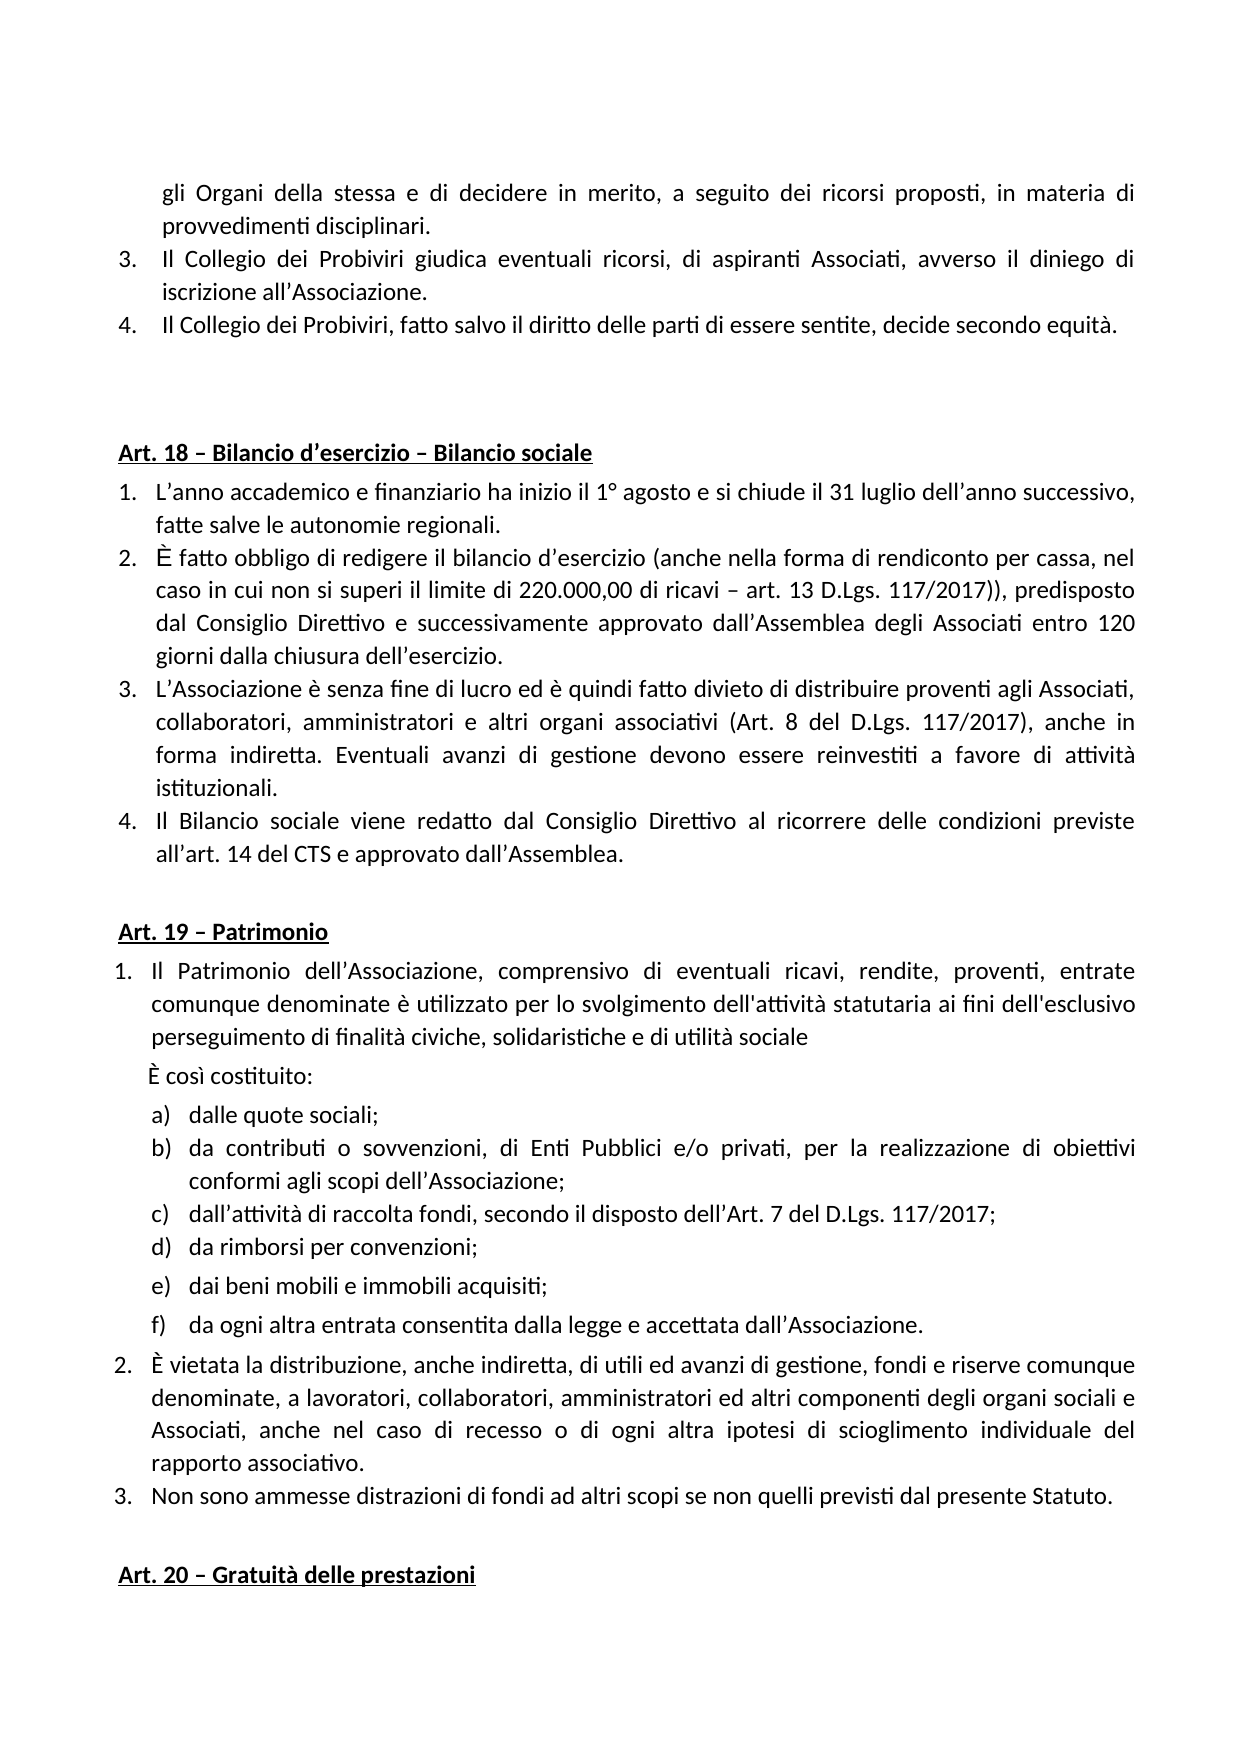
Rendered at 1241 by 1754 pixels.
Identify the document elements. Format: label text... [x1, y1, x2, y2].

list Il Patrimonio dell’Associazione, comprensivo di eventuali ricavi, rendite, proventi, entrate comunque denominate è utilizzato per lo svolgimento dell'attività statutaria ai fini dell'esclusivo perseguimento di finalità civiche, solidaristiche e di utilità sociale [114, 956, 1137, 1052]
list Non sono ammesse distrazioni di fondi ad altri scopi se non quelli previsti dal presente Statuto. [114, 1481, 1137, 1511]
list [118, 177, 1137, 241]
text Art. 20 – Gratuità delle prestazioni [118, 1559, 1137, 1589]
list È vietata la distribuzione, anche indiretta, di utili ed avanzi di gestione, fondi e riserve comunque denominate, a lavoratori, collaboratori, amministratori ed altri componenti degli organi sociali e Associati, anche nel caso di recesso o di ogni altra ipotesi di scioglimento individuale del rapporto associativo. [114, 1349, 1137, 1478]
list È fatto obbligo di redigere il bilancio d’esercizio (anche nella forma di rendiconto per cassa, nel caso in cui non si superi il limite di 220.000,00 di ricavi – art. 13 D.Lgs. 117/2017)), predisposto dal Consiglio Direttivo e successivamente approvato dall’Assemblea degli Associati entro 120 giorni dalla chiusura dell’esercizio. [118, 542, 1137, 671]
list Il Collegio dei Probiviri, fatto salvo il diritto delle parti di essere sentite, decide secondo equità. [118, 309, 1137, 339]
list Il Bilancio sociale viene redatto dal Consiglio Direttivo al ricorrere delle condizioni previste all’art. 14 del CTS e approvato dall’Assemblea. [118, 805, 1137, 868]
list Il Collegio dei Probiviri giudica eventuali ricorsi, di aspiranti Associati, avverso il diniego di iscrizione all’Associazione. [118, 243, 1137, 306]
list da ogni altra entrata consentita dalla legge e accettata dall’Associazione. [151, 1310, 1137, 1340]
list dall’attività di raccolta fondi, secondo il disposto dell’Art. 7 del D.Lgs. 117/2017; [151, 1198, 1137, 1229]
list da contributi o sovvenzioni, di Enti Pubblici e/o privati, per la realizzazione di obiettivi conformi agli scopi dell’Associazione; [151, 1133, 1137, 1196]
text È così costituito: [114, 1061, 1137, 1091]
list L’anno accademico e finanziario ha inizio il 1° agosto e si chiude il 31 luglio dell’anno successivo, fatte salve le autonomie regionali. [118, 476, 1137, 539]
list L’Associazione è senza fine di lucro ed è quindi fatto divieto di distribuire proventi agli Associati, collaboratori, amministratori e altri organi associativi (Art. 8 del D.Lgs. 117/2017), anche in forma indiretta. Eventuali avanzi di gestione devono essere reinvestiti a favore di attività istituzionali. [118, 673, 1137, 803]
list dalle quote sociali; [151, 1100, 1137, 1130]
list dai beni mobili e immobili acquisiti; [151, 1271, 1137, 1301]
text Art. 18 – Bilancio d’esercizio – Bilancio sociale [118, 437, 1137, 467]
text Art. 19 – Patrimonio [118, 916, 1137, 947]
list da rimborsi per convenzioni; [151, 1231, 1137, 1262]
